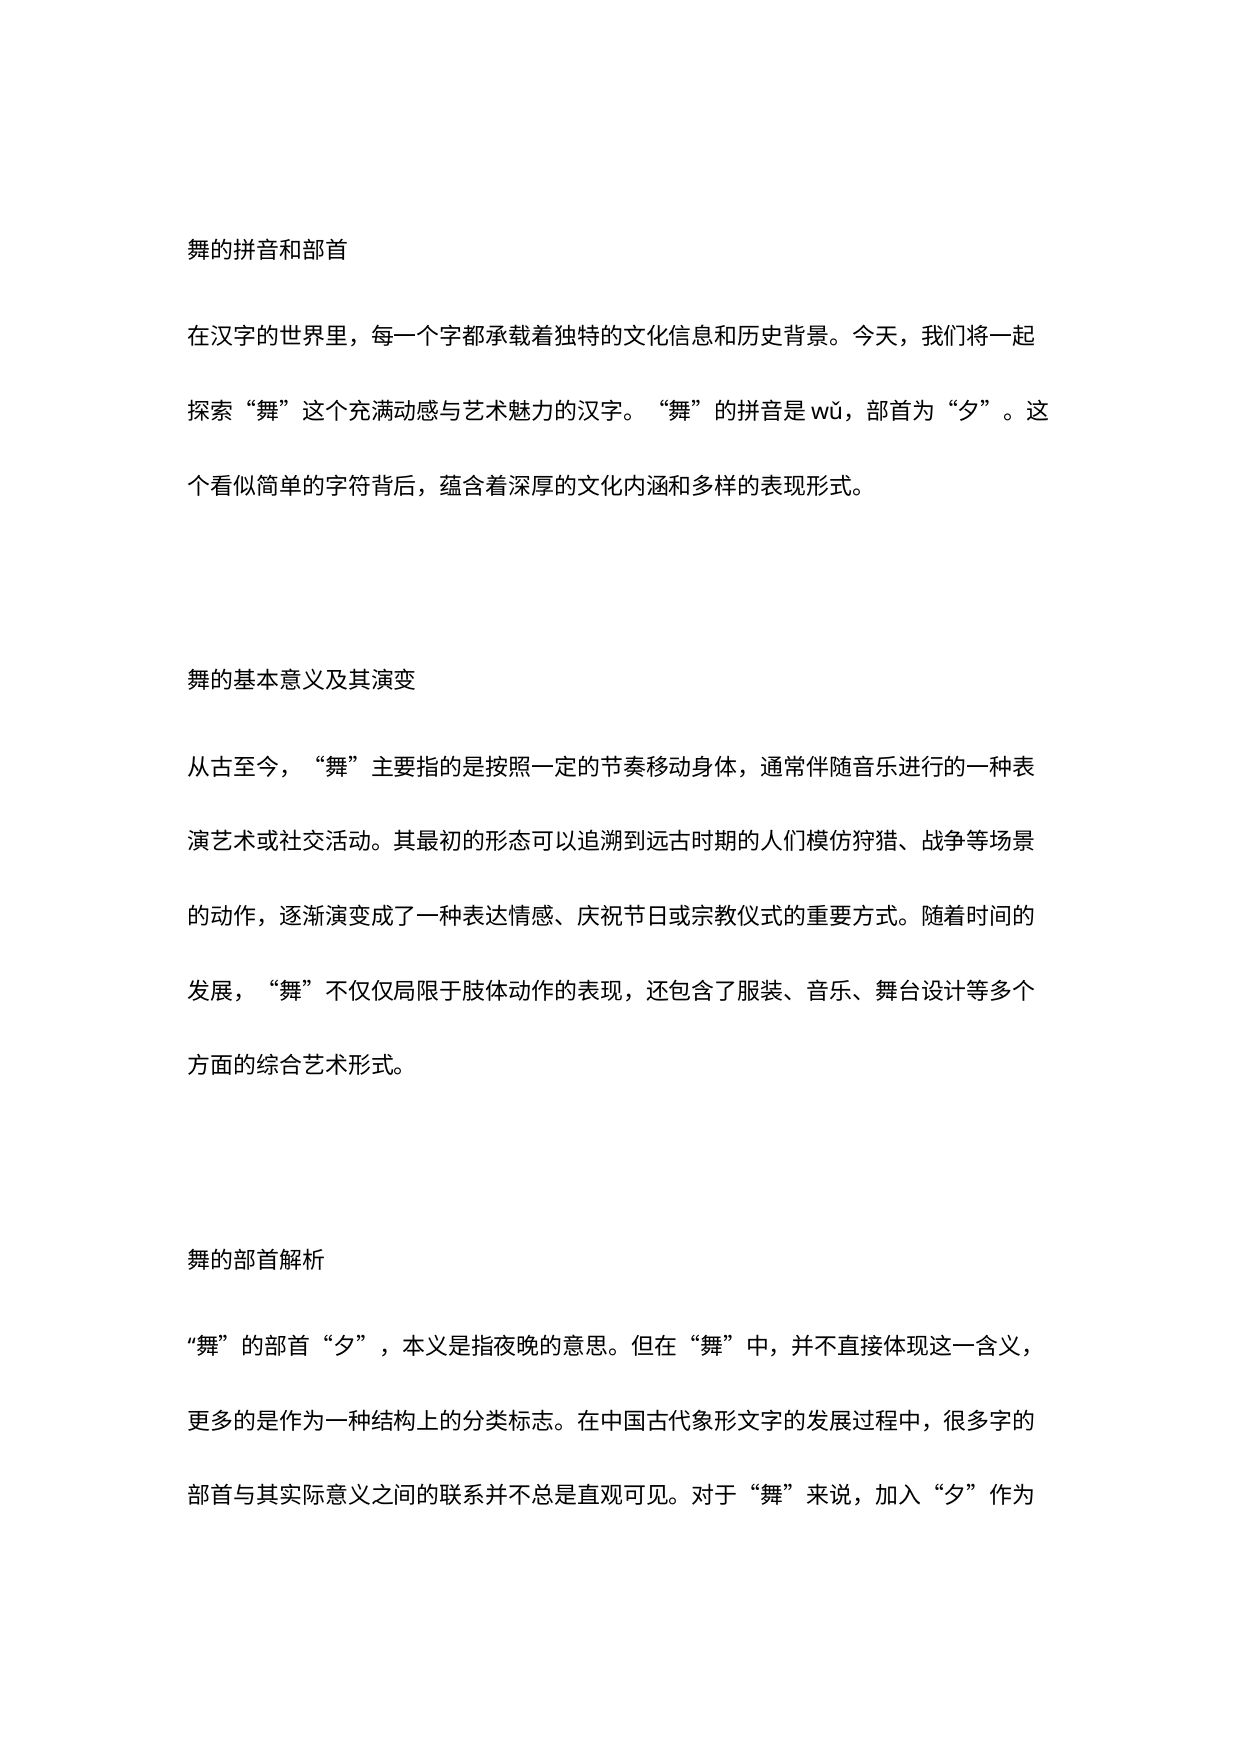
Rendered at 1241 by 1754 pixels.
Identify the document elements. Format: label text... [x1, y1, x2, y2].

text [187, 1312, 1053, 1527]
text 从古至今，“舞”主要指的是按照一定的节奏移动身体，通常伴随音乐进行的一种表演艺术或社交活动。其最初的形态可以追溯到远古时期的人们模仿狩猎、战争等场景的动作，逐渐演变成了一种表达情感、庆祝节日或宗教仪式的重要方式。随着时间的发展，“舞”不仅仅局限于肢体动作的表现，还包含了服装、音乐、舞台设计等多个方面的综合艺术形式。 [187, 733, 1053, 1096]
text 舞的部首解析 [187, 1226, 1053, 1291]
text 舞的基本意义及其演变 [187, 646, 1053, 711]
text 舞的拼音和部首 [187, 216, 1053, 281]
text 在汉字的世界里，每一个字都承载着独特的文化信息和历史背景。今天，我们将一起探索“舞”这个充满动感与艺术魅力的汉字。“舞”的拼音是wǔ，部首为“夕”。这个看似简单的字符背后，蕴含着深厚的文化内涵和多样的表现形式。 [187, 302, 1053, 517]
